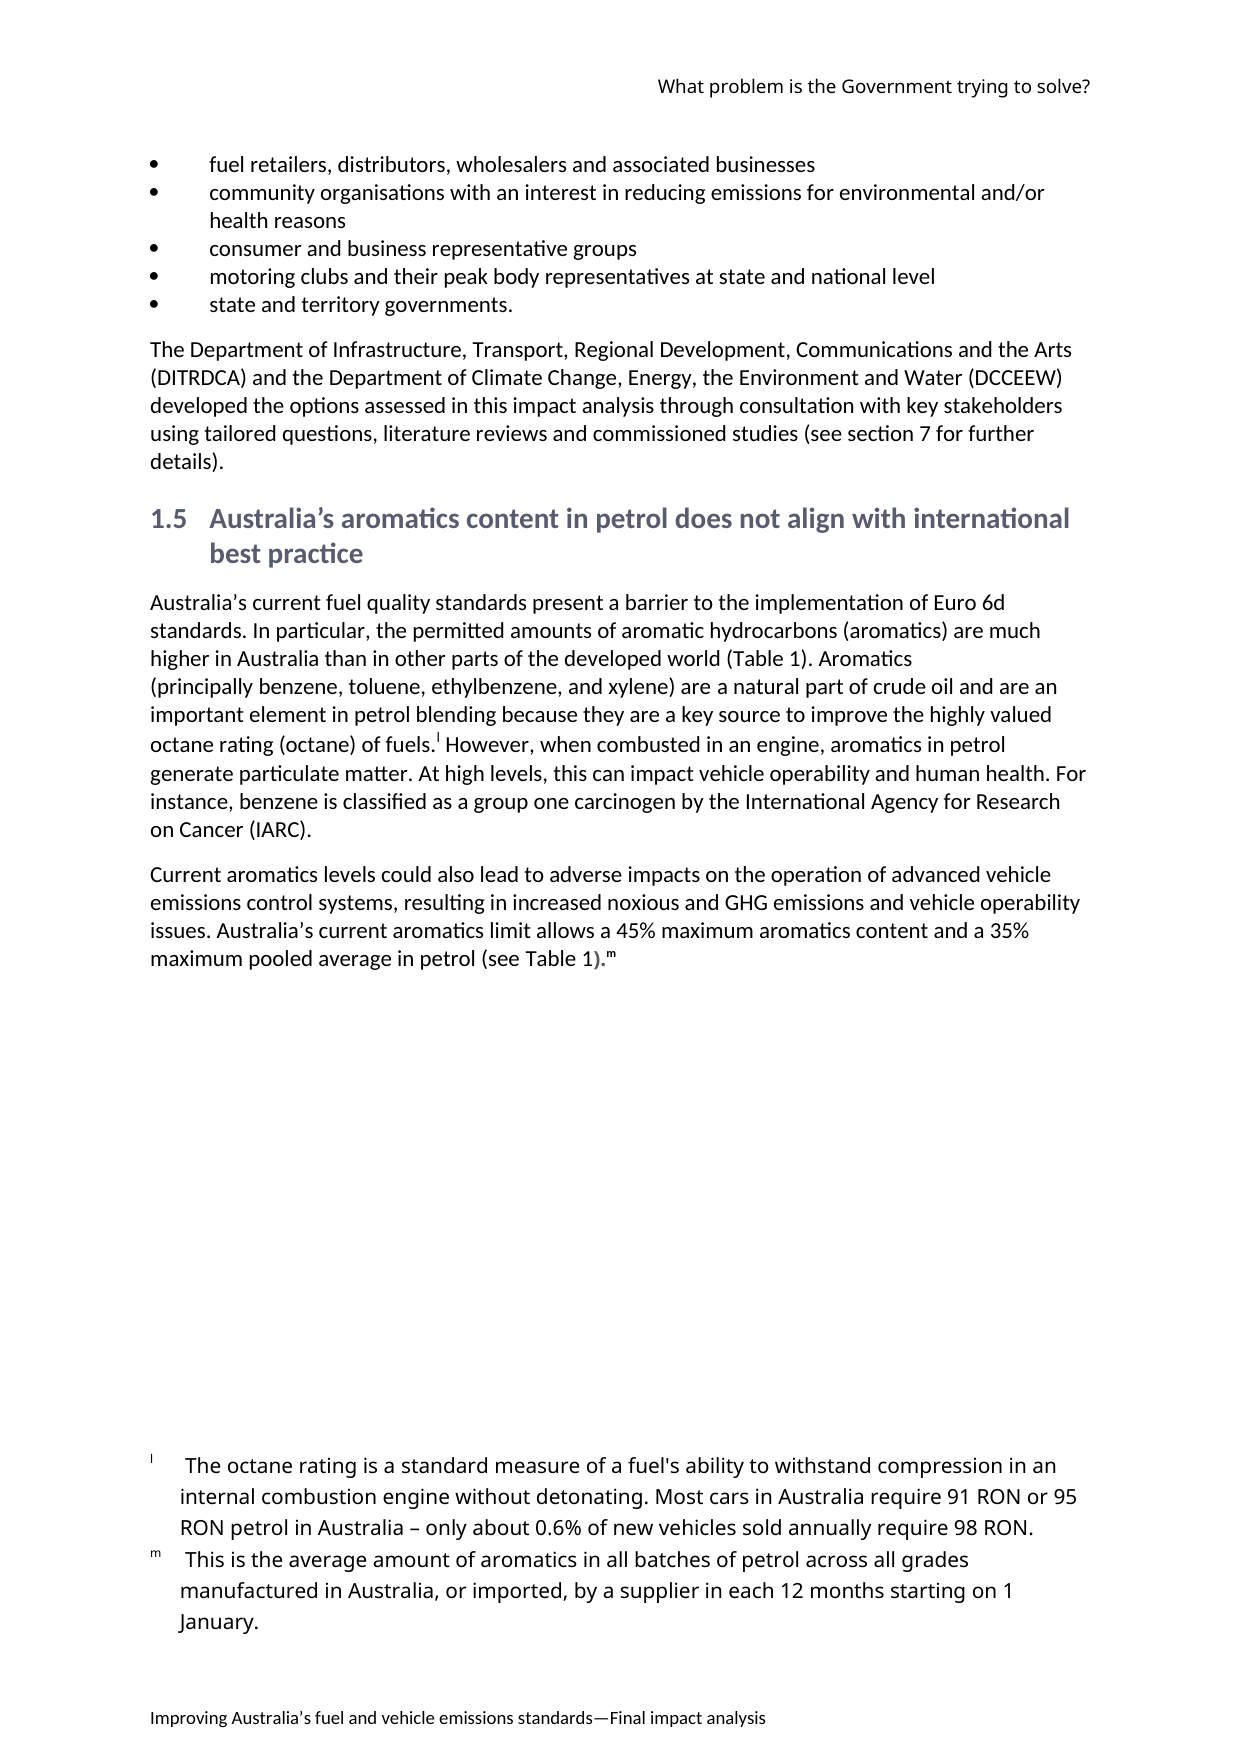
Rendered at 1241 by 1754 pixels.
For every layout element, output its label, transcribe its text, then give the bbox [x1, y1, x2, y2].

list fuel retailers, distributors, wholesalers and associated businesses [150, 150, 1090, 178]
list consumer and business representative groups [150, 234, 1090, 262]
list community organisations with an interest in reducing emissions for environmental and/or health reasons [150, 178, 1090, 234]
text The Department of Infrastructure, Transport, Regional Development, Communications and the Arts (DITRDCA) and the Department of Climate Change, Energy, the Environment and Water (DCCEEW) developed the options assessed in this impact analysis through consultation with key stakeholders using tailored questions, literature reviews and commissioned studies (see section 7 for further details). [150, 335, 1090, 475]
list state and territory governments. [150, 290, 1090, 318]
subtitle 1.5 Australia’s aromatics content in petrol does not align with international best practice [150, 500, 1090, 571]
text Australia’s current fuel quality standards present a barrier to the implementation of Euro 6d standards. In particular, the permitted amounts of aromatic hydrocarbons (aromatics) are much higher in Australia than in other parts of the developed world (Table 1). Aromatics (principally benzene, toluene, ethylbenzene, and xylene) are a natural part of crude oil and are an important element in petrol blending because they are a key source to improve the highly valued octane rating (octane) of fuels. However, when combusted in an engine, aromatics in petrol generate particulate matter. At high levels, this can impact vehicle operability and human health. For instance, benzene is classified as a group one carcinogen by the International Agency for Research on Cancer (IARC). [150, 588, 1090, 843]
subtitle Current aromatics levels could also lead to adverse impacts on the operation of advanced vehicle emissions control systems, resulting in increased noxious and GHG emissions and vehicle operability issues. Australia’s current aromatics limit allows a 45% maximum aromatics content and a 35% maximum pooled average in petrol (see Table 1). [150, 860, 1090, 972]
list motoring clubs and their peak body representatives at state and national level [150, 262, 1090, 290]
